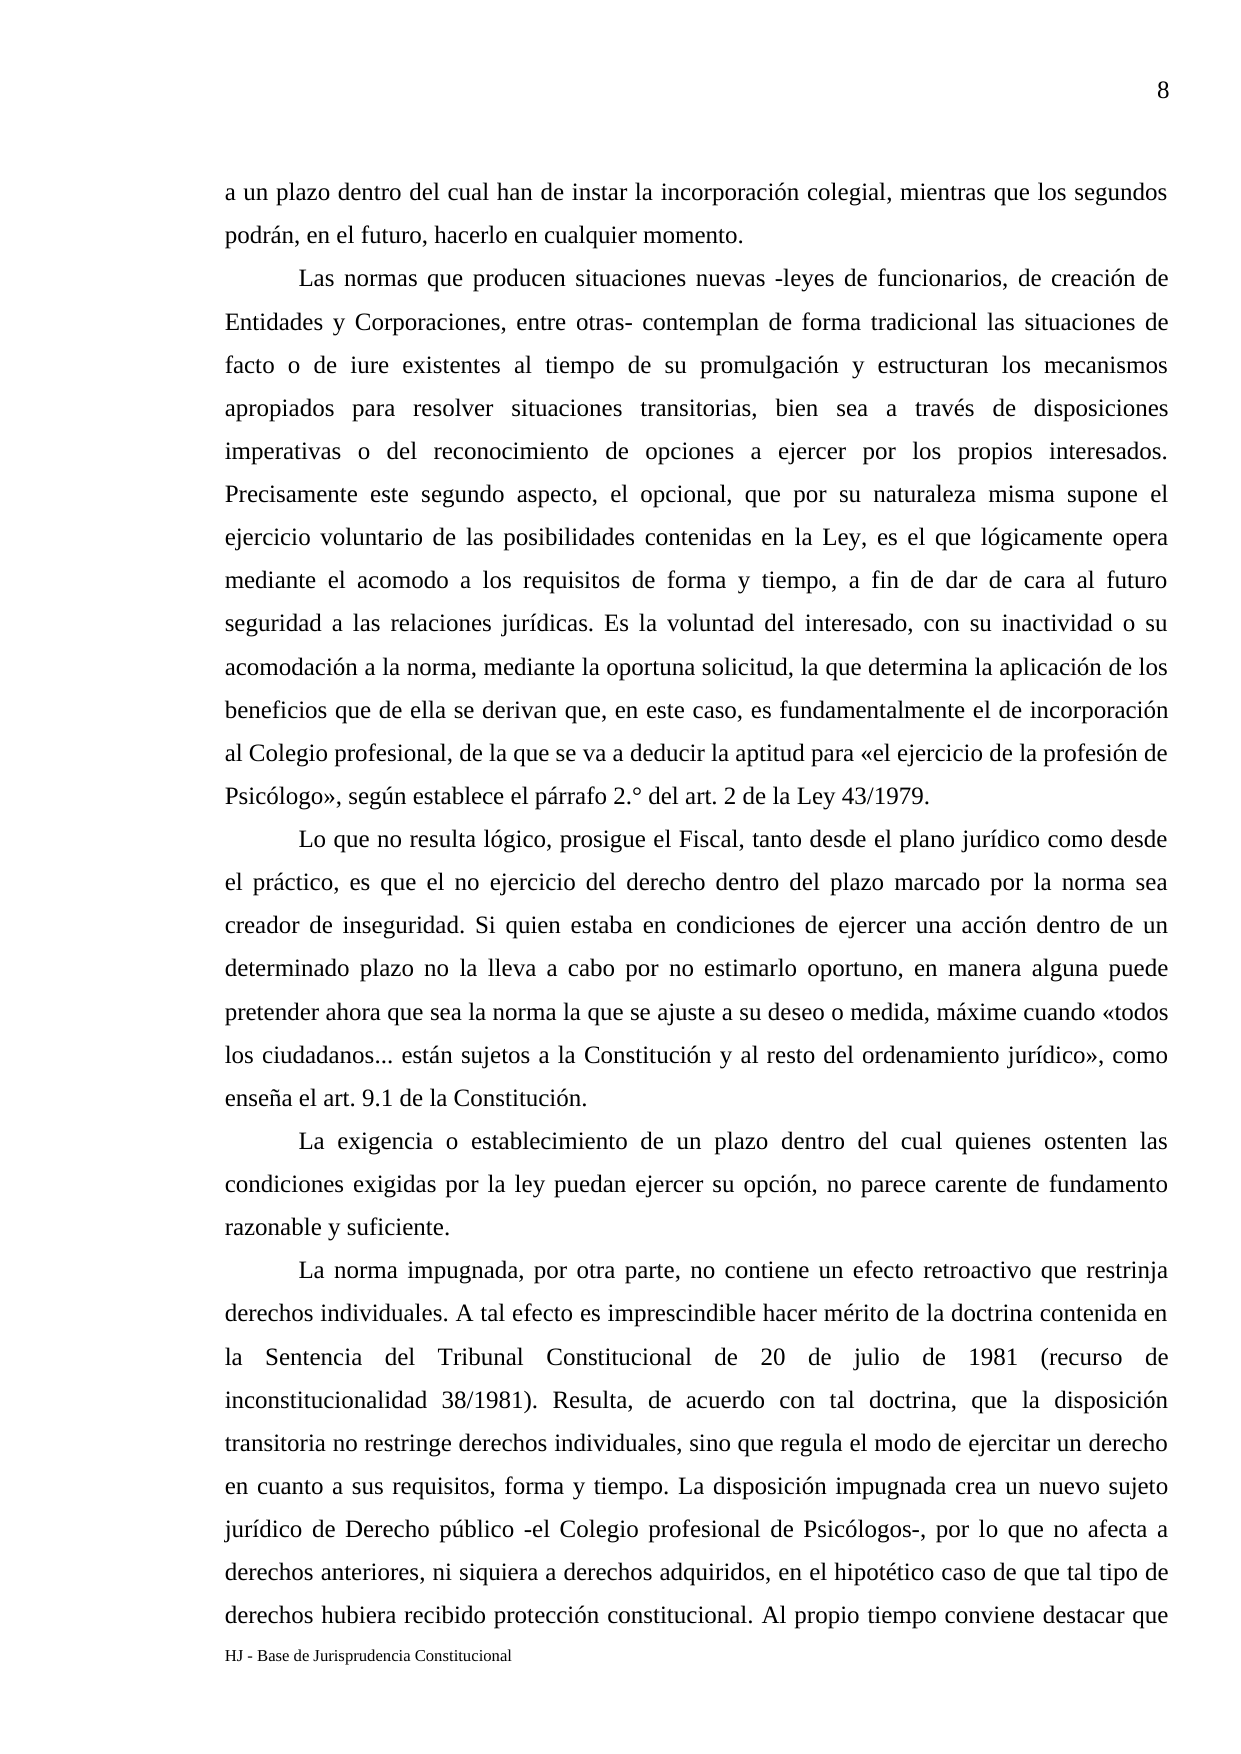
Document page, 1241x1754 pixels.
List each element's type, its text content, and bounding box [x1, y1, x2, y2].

text Lo que no resulta lógico, prosigue el Fiscal, tanto desde el plano jurídico como desde el práctico, es que el no ejercicio del derecho dentro del plazo marcado por la norma sea creador de inseguridad. Si quien estaba en condiciones de ejercer una acción dentro de un determinado plazo no la lleva a cabo por no estimarlo oportuno, en manera alguna puede pretender ahora que sea la norma la que se ajuste a su deseo o medida, máxime cuando «todos los ciudadanos... están sujetos a la Constitución y al resto del ordenamiento jurídico», como enseña el art. 9.1 de la Constitución. [224, 824, 1169, 1112]
text Las normas que producen situaciones nuevas -leyes de funcionarios, de creación de Entidades y Corporaciones, entre otras- contemplan de forma tradicional las situaciones de facto o de iure existentes al tiempo de su promulgación y estructuran los mecanismos apropiados para resolver situaciones transitorias, bien sea a través de disposiciones imperativas o del reconocimiento de opciones a ejercer por los propios interesados. Precisamente este segundo aspecto, el opcional, que por su naturaleza misma supone el ejercicio voluntario de las posibilidades contenidas en la Ley, es el que lógicamente opera mediante el acomodo a los requisitos de forma y tiempo, a fin de dar de cara al futuro seguridad a las relaciones jurídicas. Es la voluntad del interesado, con su inactividad o su acomodación a la norma, mediante la oportuna solicitud, la que determina la aplicación de los beneficios que de ella se derivan que, en este caso, es fundamentalmente el de incorporación al Colegio profesional, de la que se va a deducir la aptitud para «el ejercicio de la profesión de Psicólogo», según establece el párrafo 2.° del art. 2 de la Ley 43/1979. [224, 263, 1169, 810]
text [224, 1255, 1169, 1629]
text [224, 177, 1169, 249]
text La exigencia o establecimiento de un plazo dentro del cual quienes ostenten las condiciones exigidas por la ley puedan ejercer su opción, no parece carente de fundamento razonable y suficiente. [224, 1126, 1169, 1241]
